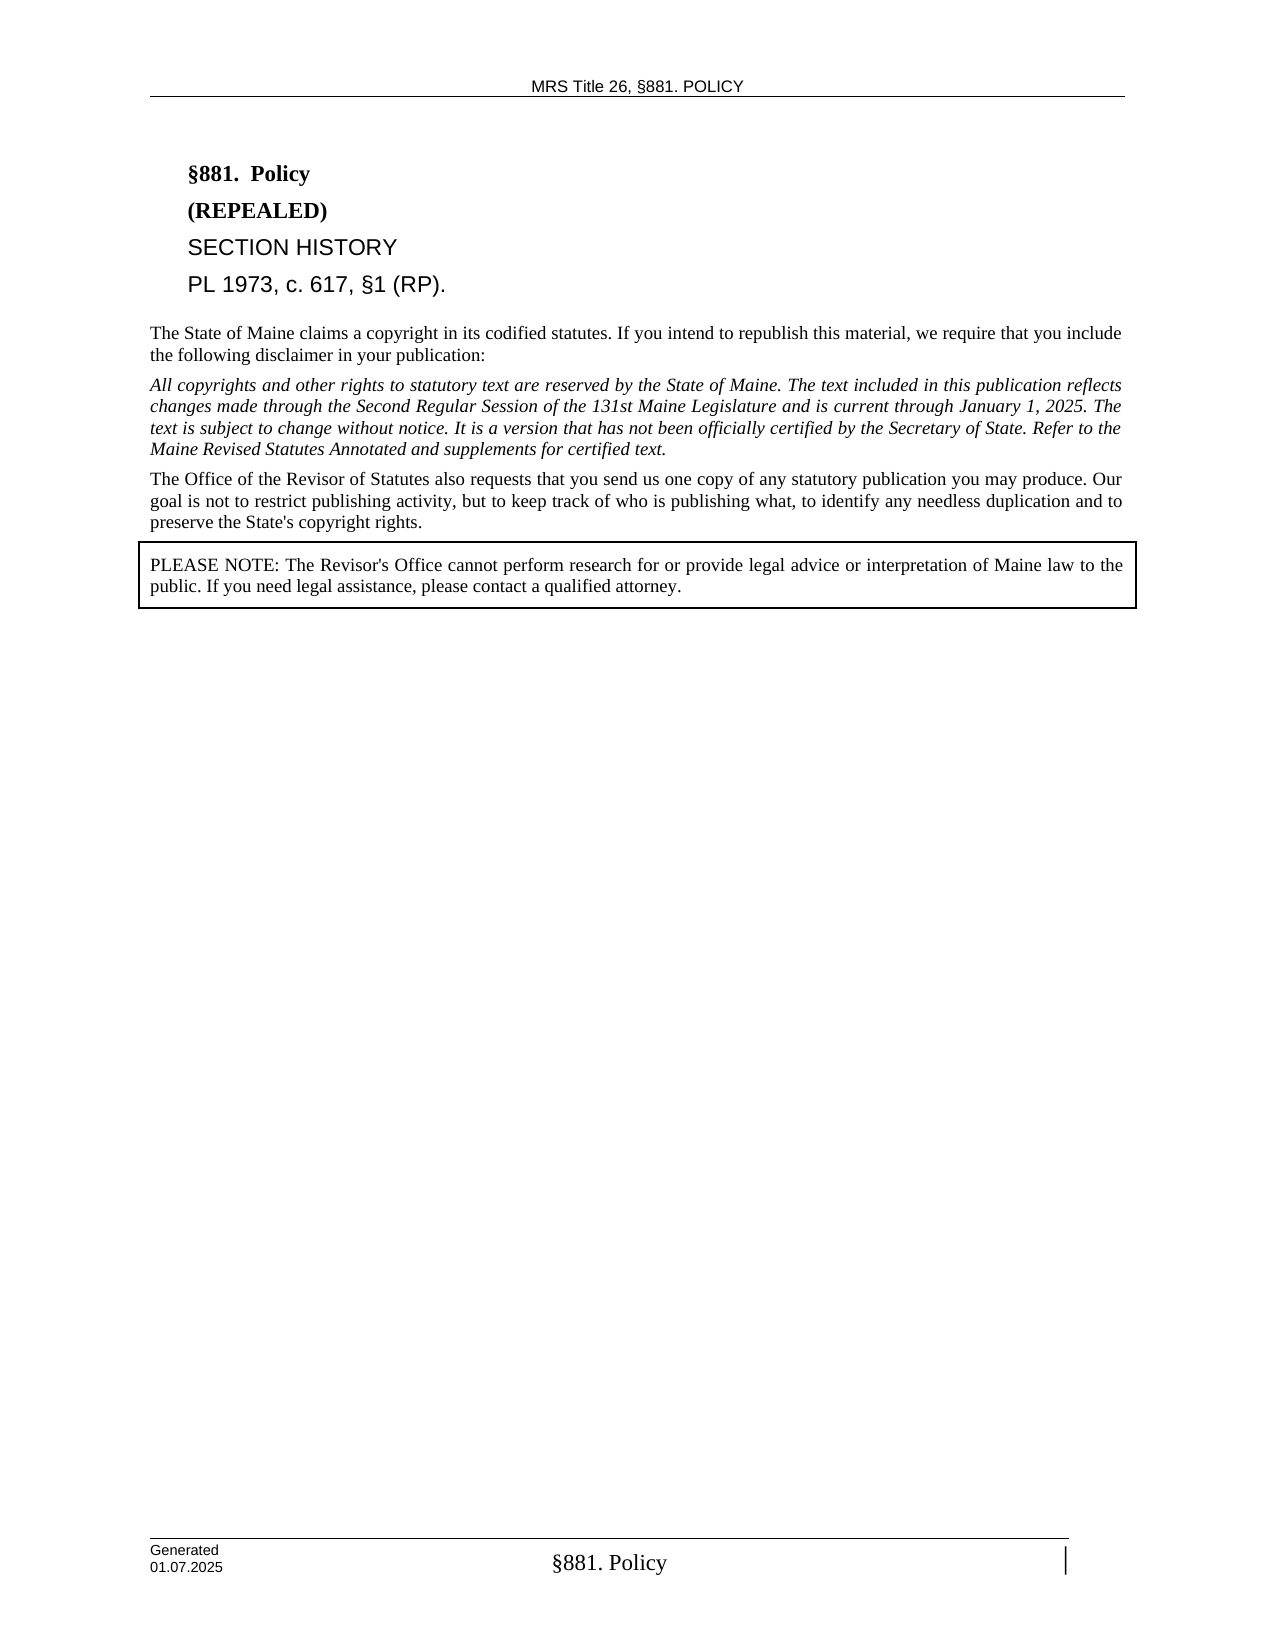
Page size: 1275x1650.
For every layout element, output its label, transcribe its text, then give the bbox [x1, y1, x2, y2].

text (REPEALED) [187, 197, 1125, 223]
text SECTION HISTORY [187, 234, 1125, 260]
text PLEASE NOTE: The Revisor's Office cannot perform research for or provide legal advice or interpretation of Maine law to the public. If you need legal assistance, please contact a qualified attorney. [140, 543, 1135, 607]
text §881. Policy [187, 160, 1125, 187]
text The Office of the Revisor of Statutes also requests that you send us one copy of any statutory publication you may produce. Our goal is not to restrict publishing activity, but to keep track of who is publishing what, to identify any needless duplication and to preserve the State's copyright rights. [150, 468, 1125, 533]
text The State of Maine claims a copyright in its codified statutes. If you intend to republish this material, we require that you include the following disclaimer in your publication: [150, 322, 1125, 365]
text PL 1973, c. 617, §1 (RP). [187, 271, 1125, 297]
text All copyrights and other rights to statutory text are reserved by the State of Maine. The text included in this publication reflects changes made through the Second Regular Session of the 131st Maine Legislature and is current through January 1, 2025 . The text is subject to change without notice. It is a version that has not been officially certified by the Secretary of State. Refer to the Maine Revised Statutes Annotated and supplements for certified text. [150, 373, 1125, 460]
